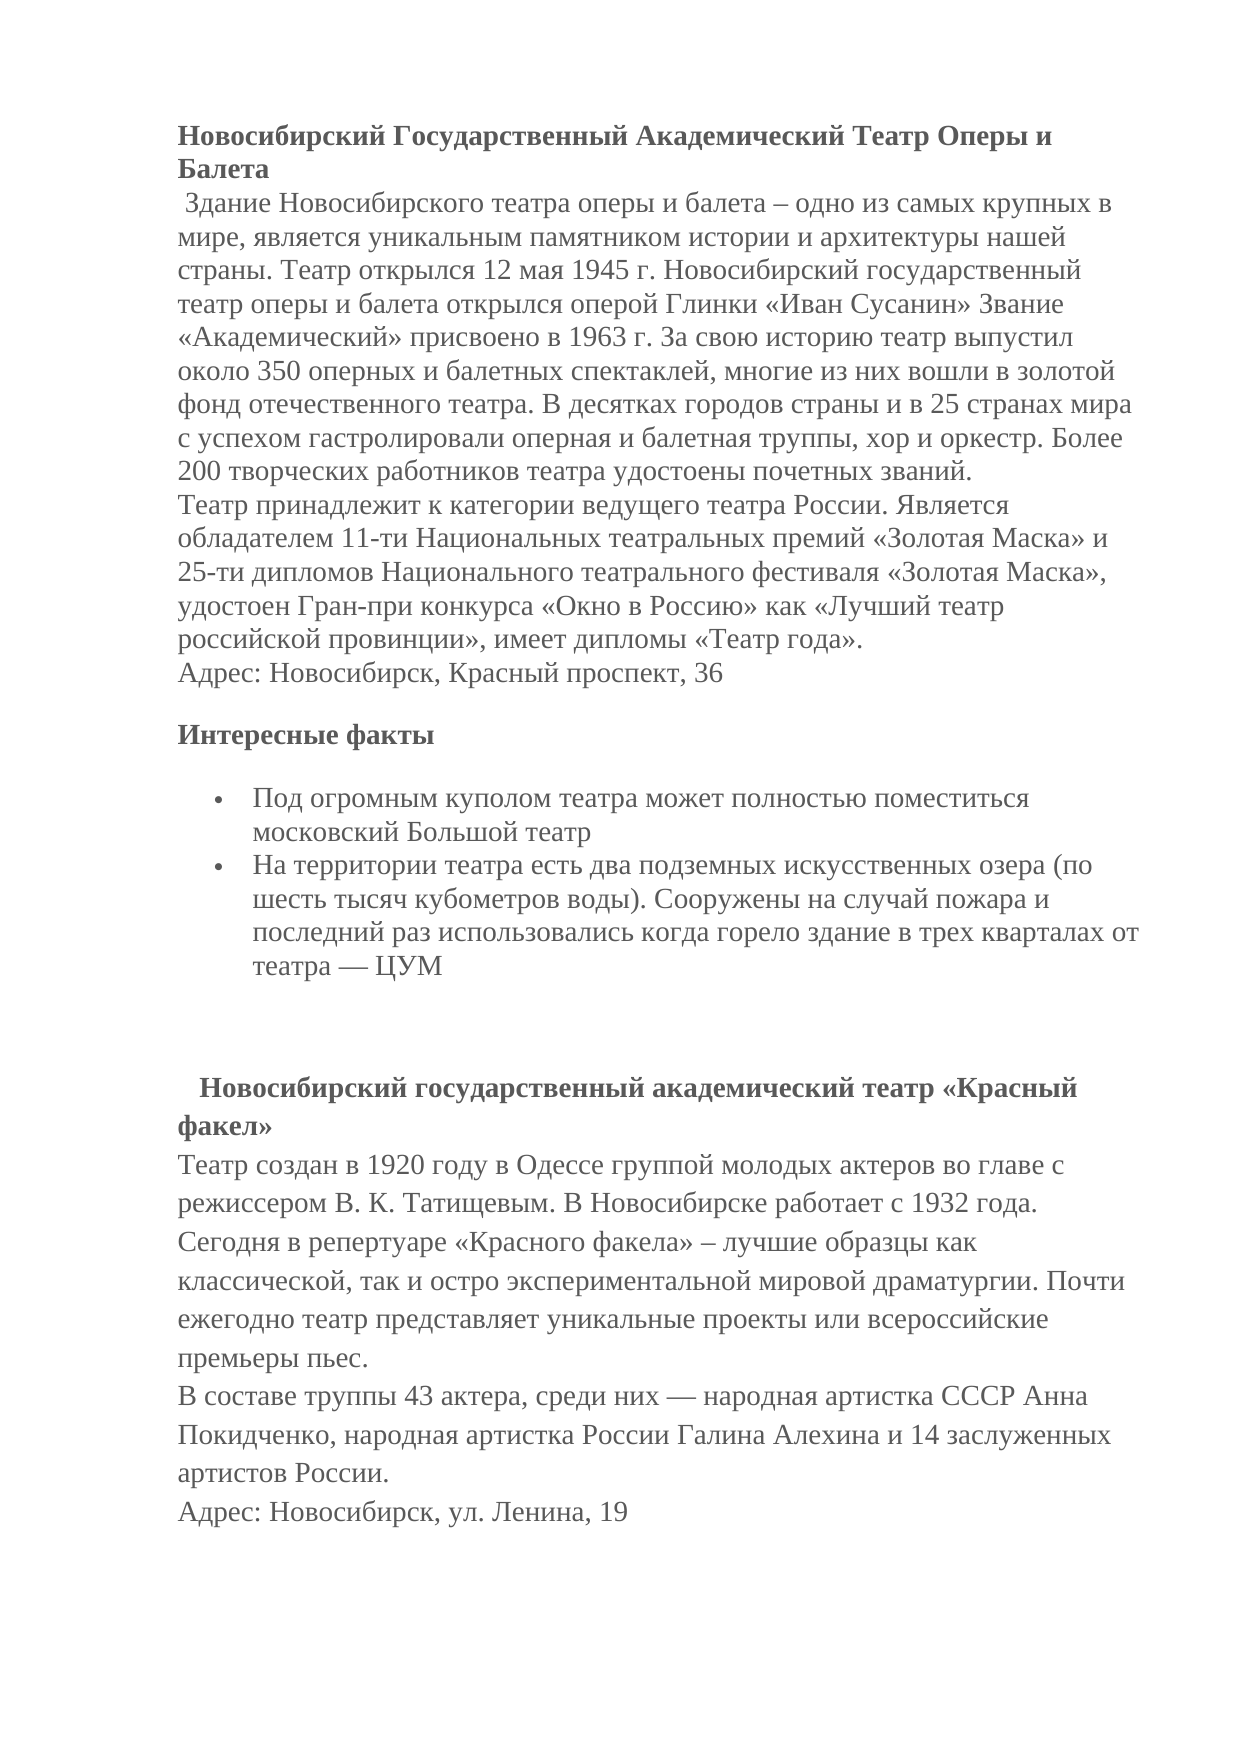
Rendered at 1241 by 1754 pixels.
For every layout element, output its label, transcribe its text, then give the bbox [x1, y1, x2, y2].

text Новосибирский Государственный Академический Театр Оперы и Балета Здание Новосибирского театра оперы и балета – одно из самых крупных в мире, является уникальным памятником истории и архитектуры нашей страны. Театр открылся 12 мая 1945 г. Новосибирский государственный театр оперы и балета открылся оперой Глинки «Иван Сусанин» Звание «Академический» присвоено в 1963 г. За свою историю театр выпустил около 350 оперных и балетных спектаклей, многие из них вошли в золотой фонд отечественного театра. В десятках городов страны и в 25 странах мира с успехом гастролировали оперная и балетная труппы, хор и оркестр. Более 200 творческих работников театра удостоены почетных званий. Театр принадлежит к категории ведущего театра России. Является обладателем 11-ти Национальных театральных премий «Золотая Маска» и 25-ти дипломов Национального театрального фестиваля «Золотая Маска», удостоен Гран-при конкурса «Окно в Россию» как «Лучший театр российской провинции», имеет дипломы «Театр года». Адрес: Новосибирск, Красный проспект, 36 [177, 118, 1152, 688]
list Под огромным куполом театра может полностью поместиться московский Большой театр [215, 780, 1152, 847]
text Интересные факты [177, 717, 1152, 751]
text Новосибирский государственный академический театр «Красный факел» Театр создан в 1920 году в Одессе группой молодых актеров во главе с режиссером В. К. Татищевым. В Новосибирске работает с 1932 года. Сегодня в репертуаре «Красного факела» – лучшие образцы как классической, так и остро экспериментальной мировой драматургии. Почти ежегодно театр представляет уникальные проекты или всероссийские премьеры пьес. В составе труппы 43 актера, среди них — народная артистка СССР Анна Покидченко, народная артистка России Галина Алехина и 14 заслуженных артистов России. Адрес: Новосибирск, ул. Ленина, 19 [177, 1070, 1152, 1527]
list На территории театра есть два подземных искусственных озера (по шесть тысяч кубометров воды). Сооружены на случай пожара и последний раз использовались когда горело здание в трех кварталах от театра — ЦУМ [215, 847, 1152, 981]
